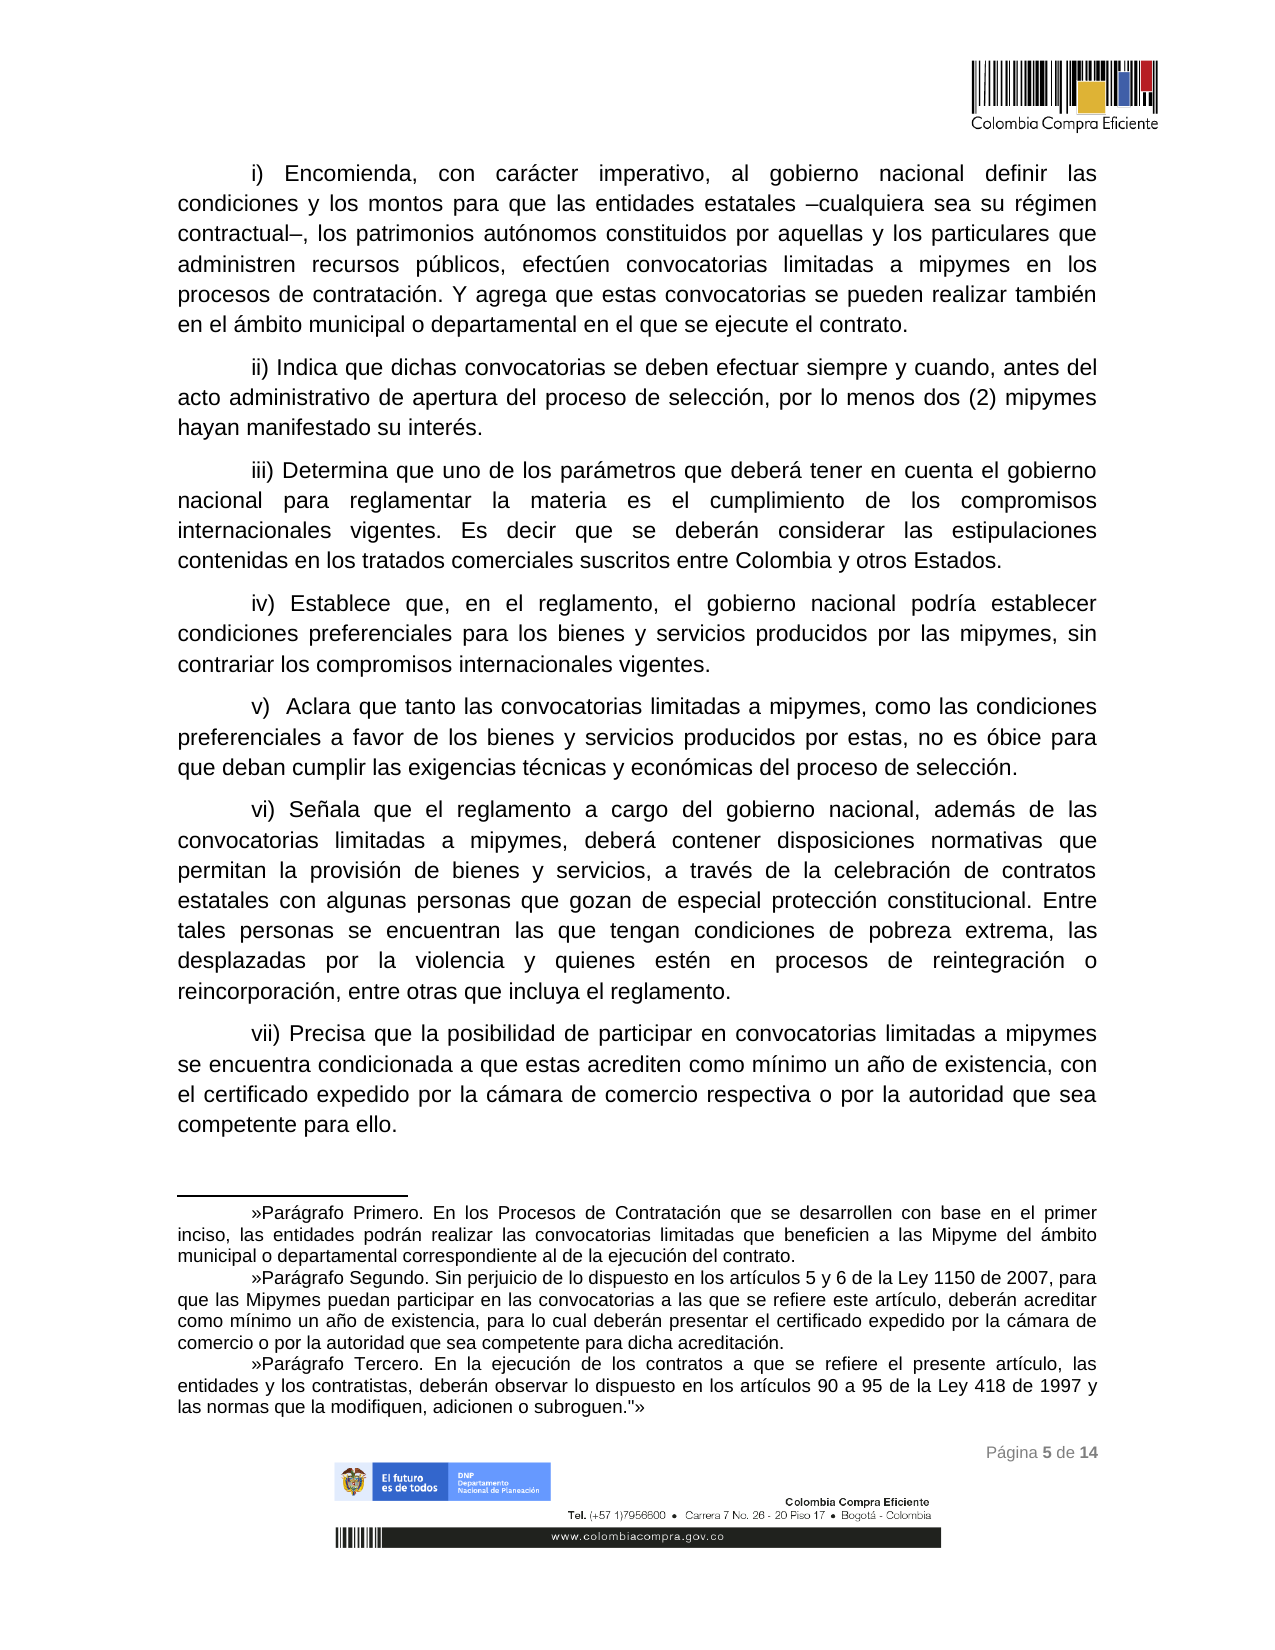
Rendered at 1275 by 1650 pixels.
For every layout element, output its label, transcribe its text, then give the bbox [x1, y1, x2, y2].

text vii) Precisa que la posibilidad de participar en convocatorias limitadas a mipymes se encuentra condicionada a que estas acrediten como mínimo un año de existencia, con el certificado expedido por la cámara de comercio respectiva o por la autoridad que sea competente para ello. [177, 1020, 1098, 1137]
text i) Encomienda, con carácter imperativo, al gobierno nacional definir las condiciones y los montos para que las entidades estatales –cualquiera sea su régimen contractual–, los patrimonios autónomos constituidos por aquellas y los particulares que administren recursos públicos, efectúen convocatorias limitadas a mipymes en los procesos de contratación. Y agrega que estas convocatorias se pueden realizar también en el ámbito municipal o departamental en el que se ejecute el contrato. [177, 160, 1098, 337]
text iv) Establece que, en el reglamento, el gobierno nacional podría establecer condiciones preferenciales para los bienes y servicios producidos por las mipymes, sin contrariar los compromisos internacionales vigentes. [177, 590, 1098, 677]
text v) Aclara que tanto las convocatorias limitadas a mipymes, como las condiciones preferenciales a favor de los bienes y servicios producidos por estas, no es óbice para que deban cumplir las exigencias técnicas y económicas del proceso de selección. [177, 693, 1098, 780]
text vi) Señala que el reglamento a cargo del gobierno nacional, además de las convocatorias limitadas a mipymes, deberá contener disposiciones normativas que permitan la provisión de bienes y servicios, a través de la celebración de contratos estatales con algunas personas que gozan de especial protección constitucional. Entre tales personas se encuentran las que tengan condiciones de pobreza extrema, las desplazadas por la violencia y quienes estén en procesos de reintegración o reincorporación, entre otras que incluya el reglamento. [177, 796, 1098, 1004]
picture [960, 54, 1168, 140]
text iii) Determina que uno de los parámetros que deberá tener en cuenta el gobierno nacional para reglamentar la materia es el cumplimiento de los compromisos internacionales vigentes. Es decir que se deberán considerar las estipulaciones contenidas en los tratados comerciales suscritos entre Colombia y otros Estados. [177, 457, 1098, 574]
picture [334, 1462, 942, 1548]
text ii) Indica que dichas convocatorias se deben efectuar siempre y cuando, antes del acto administrativo de apertura del proceso de selección, por lo menos dos (2) mipymes hayan manifestado su interés. [177, 354, 1098, 441]
